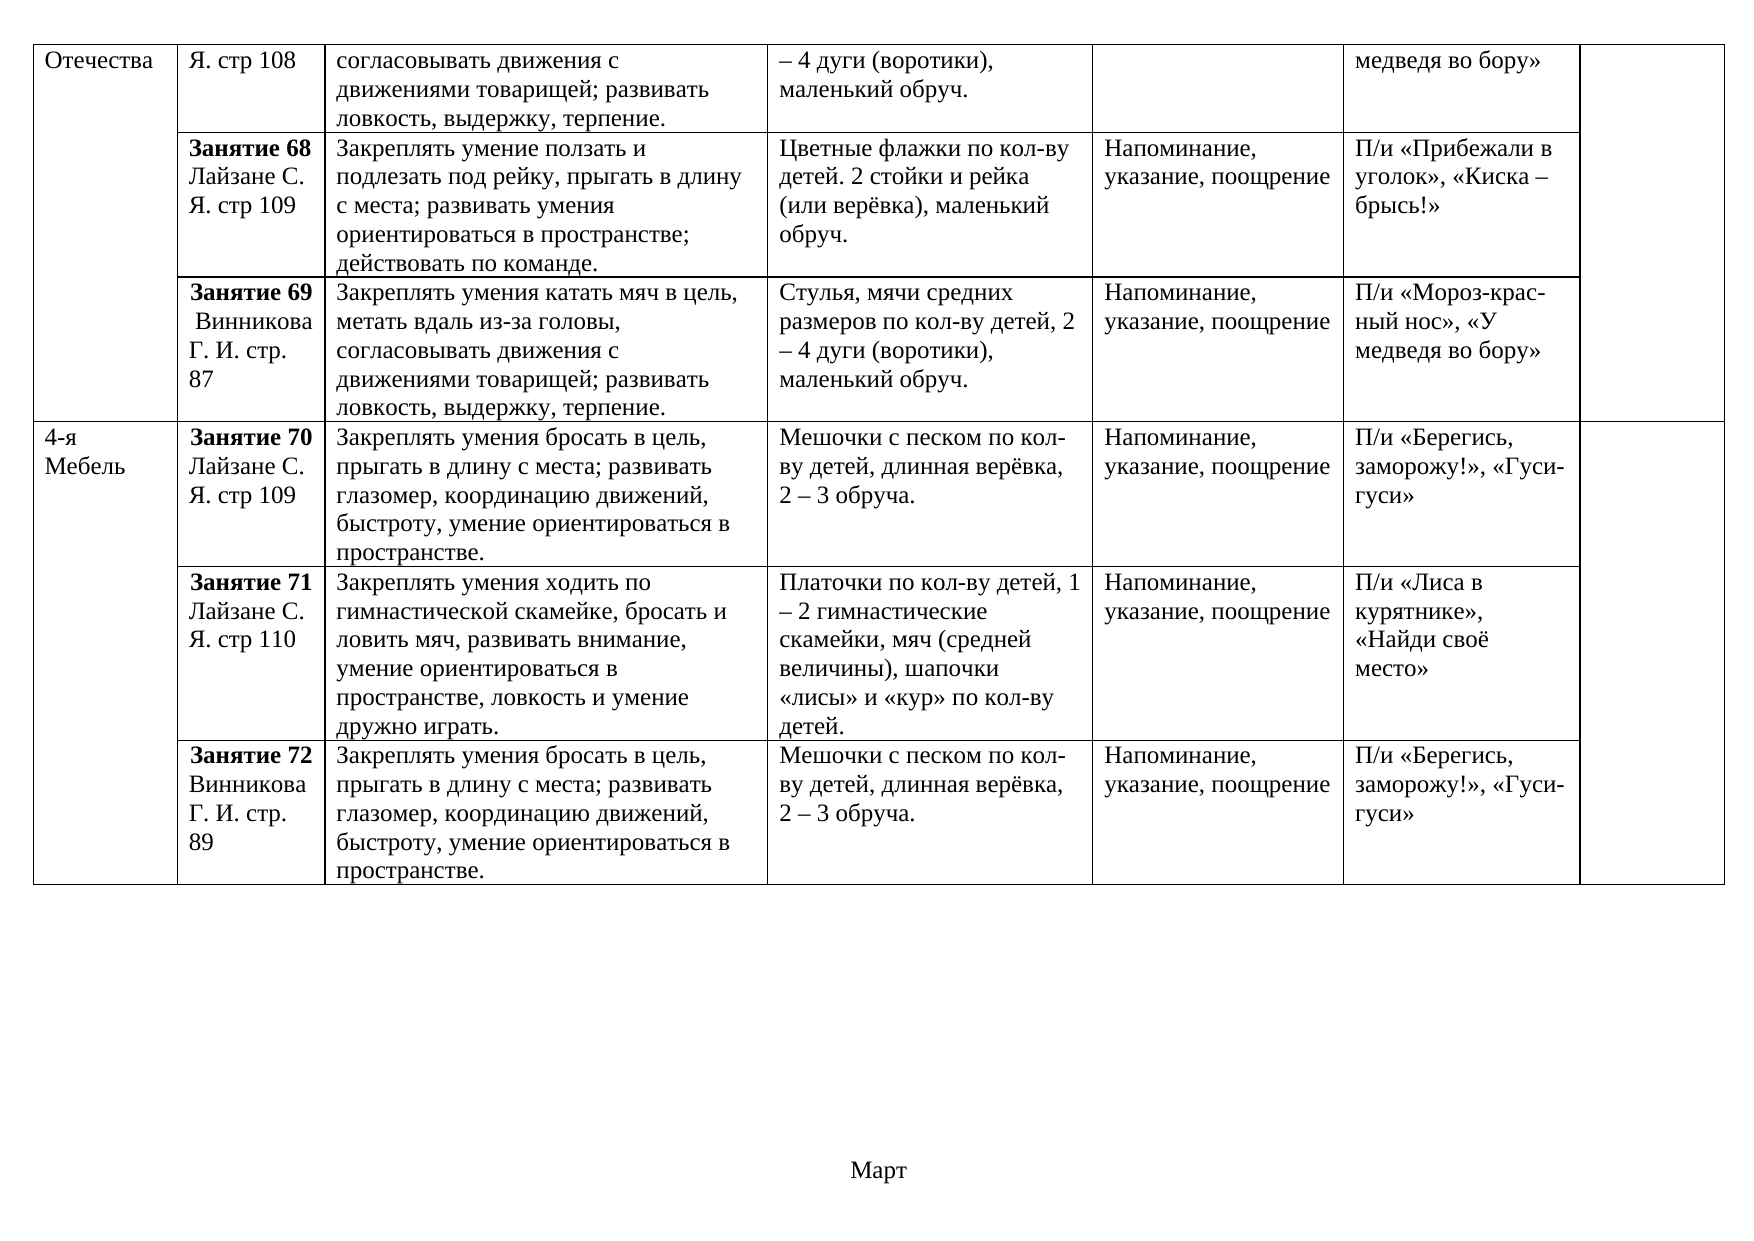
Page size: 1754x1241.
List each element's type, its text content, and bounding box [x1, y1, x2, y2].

table_cell Занятие 71 Лайзане С. Я. стр 110 [178, 567, 324, 739]
table_cell [1581, 45, 1724, 421]
table_cell Закреплять умение ползать и подлезать под рейку, прыгать в длину с места; развивать умения ориентироваться в пространстве; действовать по команде. [326, 133, 767, 276]
table_cell Напоминание, указание, поощрение [1093, 133, 1343, 276]
table_cell 4-я Мебель [34, 422, 177, 884]
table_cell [34, 45, 177, 421]
table_cell Напоминание, указание, поощрение [1093, 278, 1343, 421]
table_cell Закреплять умения ходить по гимнастической скамейке, бросать и ловить мяч, развивать внимание, умение ориентироваться в пространстве, ловкость и умение дружно играть. [326, 567, 767, 739]
table_cell П/и «Мороз-красный нос», «У медведя во бору» [1344, 278, 1579, 421]
table_cell Закреплять умения бросать в цель, прыгать в длину с места; развивать глазомер, координацию движений, быстроту, умение ориентироваться в пространстве. [326, 422, 767, 566]
table_cell [1581, 422, 1724, 884]
table_cell Занятие 69 Винникова Г. И. стр. 87 [178, 278, 324, 421]
table_cell Напоминание, указание, поощрение [1093, 567, 1343, 739]
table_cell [1344, 45, 1579, 132]
table_cell П/и «Лиса в курятнике», «Найди своё место» [1344, 567, 1579, 739]
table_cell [768, 45, 1092, 132]
table_cell Платочки по кол-ву детей, 1 – 2 гимнастические скамейки, мяч (средней величины), шапочки «лисы» и «кур» по кол-ву детей. [768, 567, 1092, 739]
table_cell Стулья, мячи средних размеров по кол-ву детей, 2 – 4 дуги (воротики), маленький обруч. [768, 278, 1092, 421]
table_cell П/и «Берегись, заморожу!», «Гуси-гуси» [1344, 422, 1579, 566]
table_cell П/и «Прибежали в уголок», «Киска – брысь!» [1344, 133, 1579, 276]
table_cell Мешочки с песком по кол-ву детей, длинная верёвка, 2 – 3 обруча. [768, 422, 1092, 566]
table_cell Занятие 70 Лайзане С. Я. стр 109 [178, 422, 324, 566]
table_cell Цветные флажки по кол-ву детей. 2 стойки и рейка (или верёвка), маленький обруч. [768, 133, 1092, 276]
table_cell Напоминание, указание, поощрение [1093, 741, 1343, 884]
table_cell Занятие 72 Винникова Г. И. стр. 89 [178, 741, 324, 884]
table_cell Закреплять умения бросать в цель, прыгать в длину с места; развивать глазомер, координацию движений, быстроту, умение ориентироваться в пространстве. [326, 741, 767, 884]
table_cell П/и «Берегись, заморожу!», «Гуси-гуси» [1344, 741, 1579, 884]
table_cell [178, 45, 324, 132]
table_cell Занятие 68 Лайзане С. Я. стр 109 [178, 133, 324, 276]
table_cell Мешочки с песком по кол-ву детей, длинная верёвка, 2 – 3 обруча. [768, 741, 1092, 884]
text Март [44, 1155, 1713, 1183]
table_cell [326, 45, 767, 132]
table_cell Напоминание, указание, поощрение [1093, 422, 1343, 566]
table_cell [1093, 45, 1343, 132]
